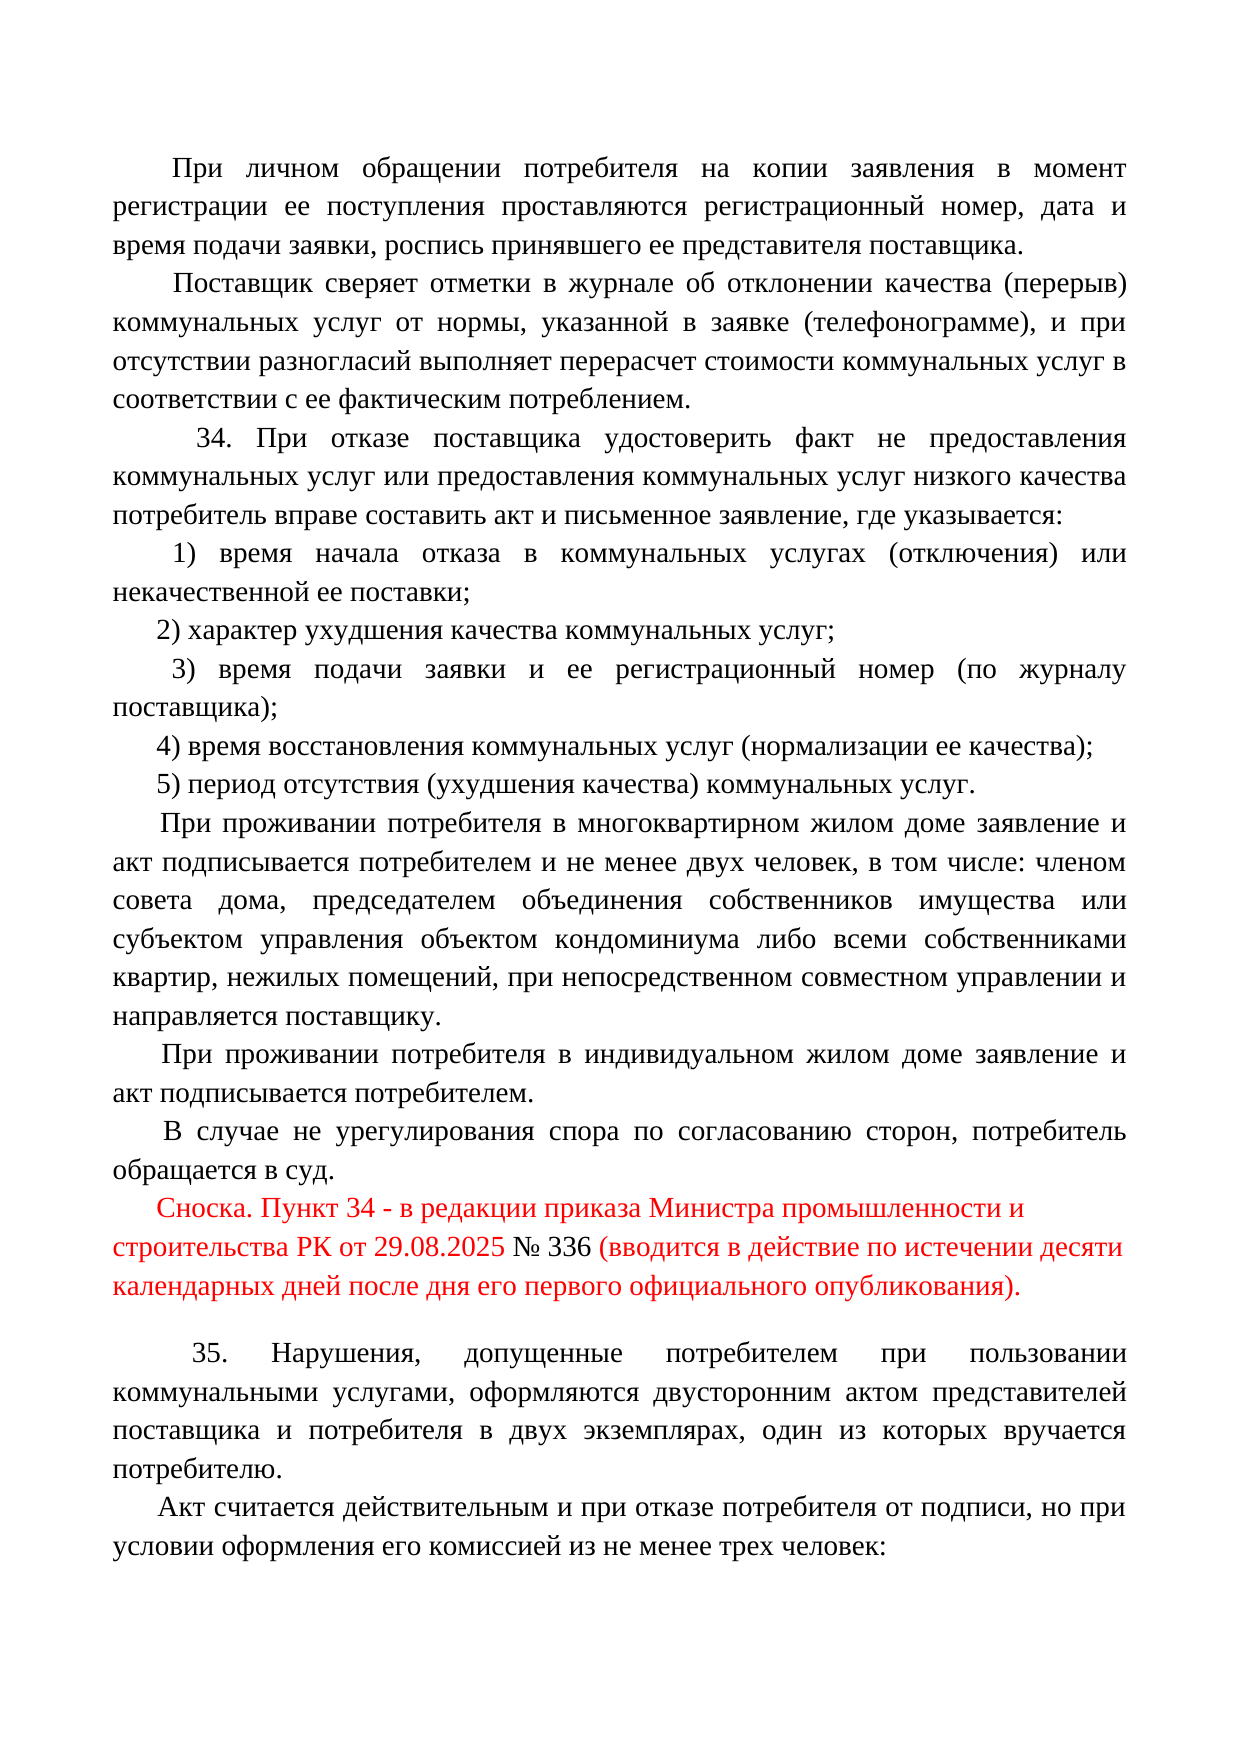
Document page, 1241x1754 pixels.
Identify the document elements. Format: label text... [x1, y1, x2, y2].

text При проживании потребителя в индивидуальном жилом доме заявление и акт подписывается потребителем. [112, 1036, 1128, 1108]
text 3) время подачи заявки и ее регистрационный номер (по журналу поставщика); [112, 651, 1128, 723]
text 34. При отказе поставщика удостоверить факт не предоставления коммунальных услуг или предоставления коммунальных услуг низкого качества потребитель вправе составить акт и письменное заявление, где указывается: [112, 420, 1128, 530]
text Сноска. Пункт 34 - в редакции приказа Министра промышленности и строительства РК от 29.08.2025 № 336 (вводится в действие по истечении десяти календарных дней после дня его первого официального опубликования). [112, 1191, 1128, 1331]
text При проживании потребителя в многоквартирном жилом доме заявление и акт подписывается потребителем и не менее двух человек, в том числе: членом совета дома, председателем объединения собственников имущества или субъектом управления объектом кондоминиума либо всеми собственниками квартир, нежилых помещений, при непосредственном совместном управлении и направляется поставщику. [112, 805, 1128, 1031]
text В случае не урегулирования спора по согласованию сторон, потребитель обращается в суд. [112, 1113, 1128, 1186]
text 35. Нарушения, допущенные потребителем при пользовании коммунальными услугами, оформляются двусторонним актом представителей поставщика и потребителя в двух экземплярах, один из которых вручается потребителю. [112, 1335, 1128, 1484]
text При личном обращении потребителя на копии заявления в момент регистрации ее поступления проставляются регистрационный номер, дата и время подачи заявки, роспись принявшего ее представителя поставщика. [112, 150, 1128, 261]
text 4) время восстановления коммунальных услуг (нормализации ее качества); [112, 728, 1128, 762]
text Поставщик сверяет отметки в журнале об отклонении качества (перерыв) коммунальных услуг от нормы, указанной в заявке (телефонограмме), и при отсутствии разногласий выполняет перерасчет стоимости коммунальных услуг в соответствии с ее фактическим потреблением. [112, 266, 1128, 415]
text 5) период отсутствия (ухудшения качества) коммунальных услуг. [112, 767, 1128, 800]
text 2) характер ухудшения качества коммунальных услуг; [112, 612, 1128, 646]
text 1) время начала отказа в коммунальных услугах (отключения) или некачественной ее поставки; [112, 535, 1128, 607]
text Акт считается действительным и при отказе потребителя от подписи, но при условии оформления его комиссией из не менее трех человек: [112, 1489, 1128, 1562]
